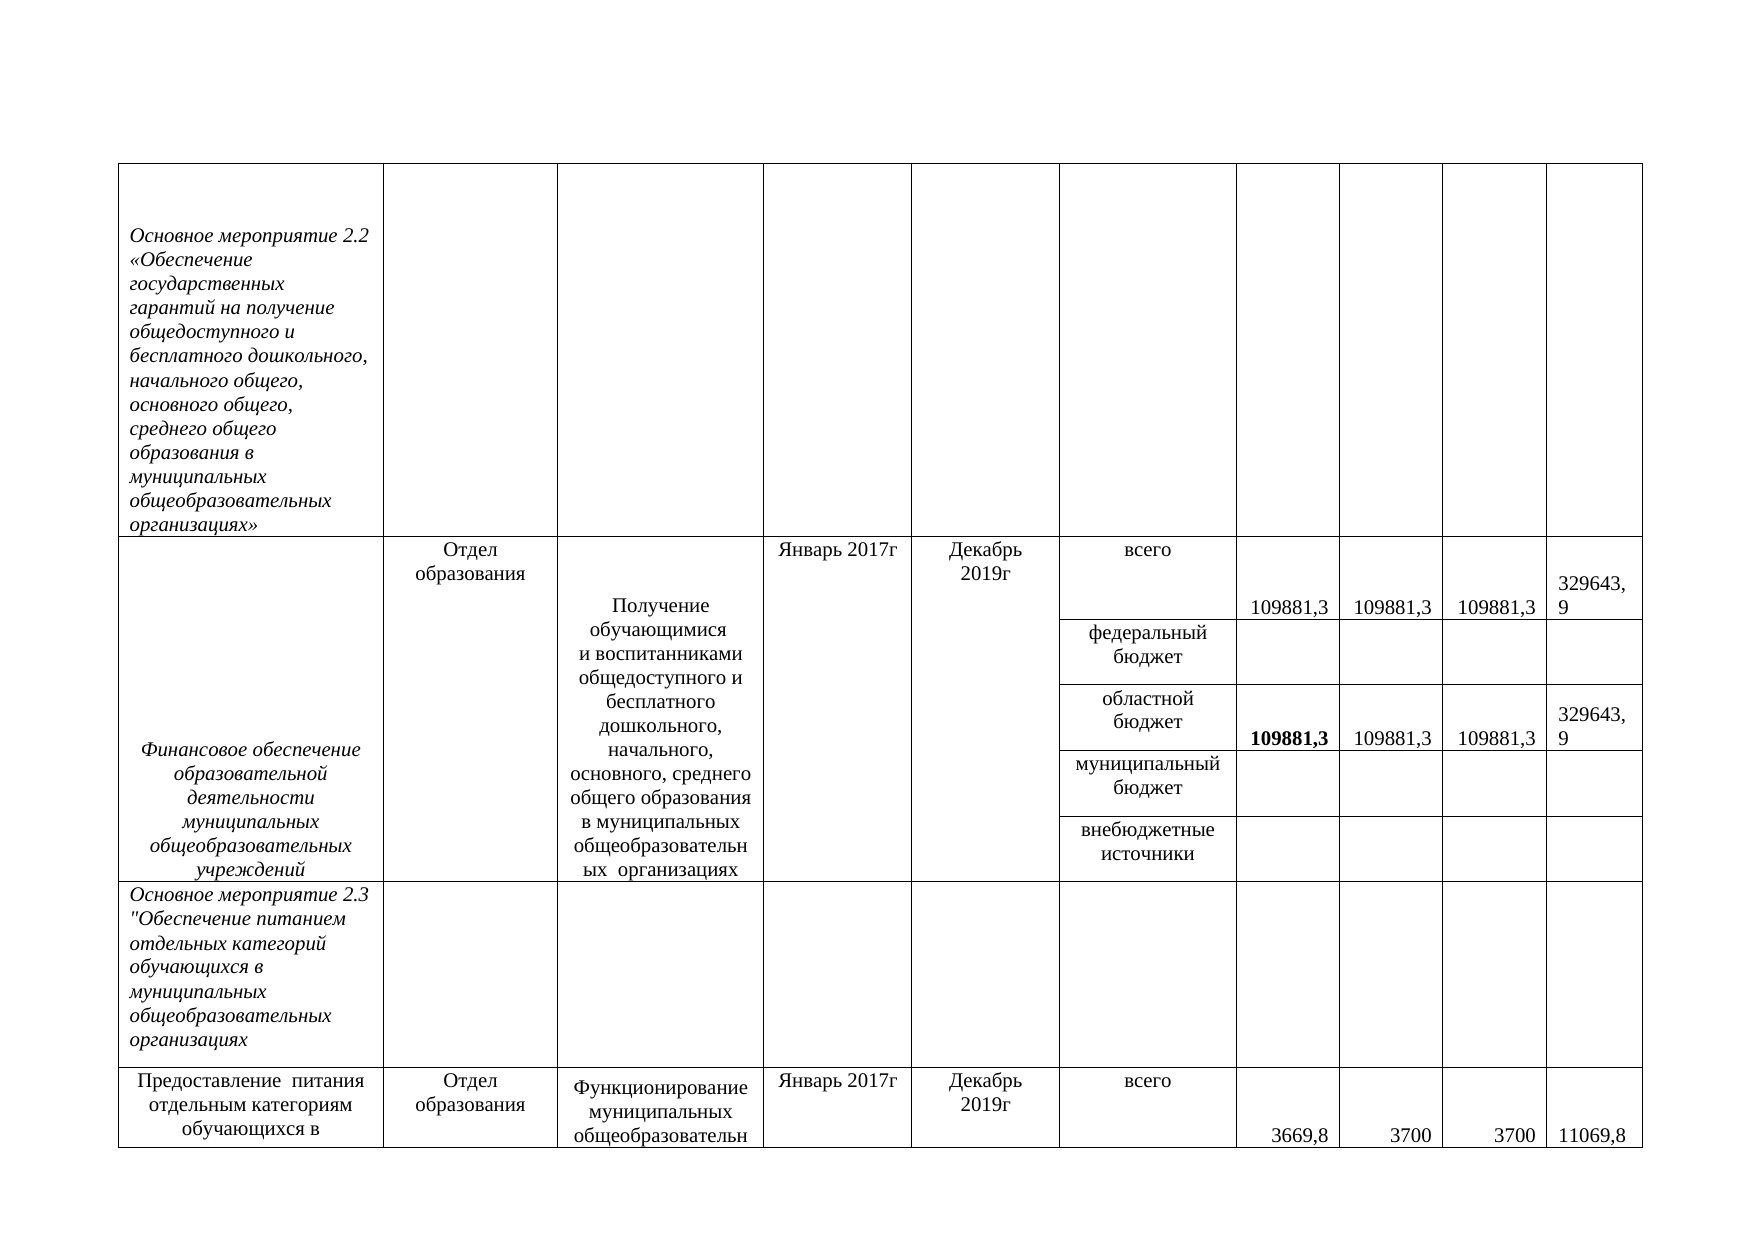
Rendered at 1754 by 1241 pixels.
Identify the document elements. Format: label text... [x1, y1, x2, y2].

table_cell [1443, 751, 1546, 816]
table_cell 109881,3 [1237, 537, 1339, 619]
table_cell муниципальный бюджет [1060, 751, 1236, 816]
table_cell всего [1060, 537, 1236, 619]
table_cell [1547, 882, 1642, 1067]
table_cell Основное мероприятие 2.3 "Обеспечение питанием отдельных категорий обучающихся в муниципальных общеобразовательных организациях [119, 882, 383, 1067]
table_cell [1547, 164, 1642, 536]
table_cell [558, 882, 763, 1067]
table_cell [1340, 751, 1442, 816]
table_cell 3700 [1443, 1068, 1546, 1147]
table_cell [764, 164, 911, 536]
table_cell [1547, 817, 1642, 881]
table_cell Январь 2017г [764, 537, 911, 881]
table_cell 109881,3 [1340, 537, 1442, 619]
table_cell 11069,8 [1547, 1068, 1642, 1147]
table_cell всего [1060, 1068, 1236, 1147]
table_cell Декабрь 2019г [912, 537, 1059, 881]
table_cell [1547, 751, 1642, 816]
table_cell [1237, 882, 1339, 1067]
table_cell [1060, 164, 1236, 536]
table_cell [912, 882, 1059, 1067]
table_cell 109881,3 [1443, 685, 1546, 750]
table_cell Отдел образования [384, 537, 557, 881]
table_cell [1340, 620, 1442, 684]
table_cell [384, 164, 557, 536]
table_cell [558, 164, 763, 536]
table_cell 109881,3 [1340, 685, 1442, 750]
table_cell областной бюджет [1060, 685, 1236, 750]
table_cell федеральный бюджет [1060, 620, 1236, 684]
table_cell Январь 2017г [764, 1068, 911, 1147]
table_cell [1237, 751, 1339, 816]
table_cell [1237, 620, 1339, 684]
table_cell Финансовое обеспечение образовательной деятельности муниципальных общеобразовательных учреждений [119, 537, 383, 881]
table_cell [1237, 164, 1339, 536]
table_cell 109881,3 [1443, 537, 1546, 619]
table_cell [1443, 164, 1546, 536]
table_cell Получение обучающимися и воспитанниками общедоступного и бесплатного дошкольного, начального, основного, среднего общего образования в муниципальных общеобразовательных организациях [558, 537, 763, 881]
table_cell [1060, 882, 1236, 1067]
table_cell 329643,9 [1547, 685, 1642, 750]
table_cell [912, 164, 1059, 536]
table_cell [1443, 817, 1546, 881]
table_cell Основное мероприятие 2.2 «Обеспечение государственных гарантий на получение общедоступного и бесплатного дошкольного, начального общего, основного общего, среднего общего образования в муниципальных общеобразовательных организациях» [119, 164, 383, 536]
table_cell внебюджетные источники [1060, 817, 1236, 881]
table_cell [764, 882, 911, 1067]
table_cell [119, 1068, 383, 1147]
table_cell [558, 1068, 763, 1147]
table_cell [1340, 164, 1442, 536]
table_cell 329643,9 [1547, 537, 1642, 619]
table_cell [1340, 882, 1442, 1067]
table_cell [1443, 882, 1546, 1067]
table_cell [1547, 620, 1642, 684]
table_cell 109881,3 [1237, 685, 1339, 750]
table_cell 3700 [1340, 1068, 1442, 1147]
table_cell [384, 882, 557, 1067]
table_cell [1443, 620, 1546, 684]
table_cell Декабрь 2019г [912, 1068, 1059, 1147]
table_cell 3669,8 [1237, 1068, 1339, 1147]
table_cell [1340, 817, 1442, 881]
table_cell [1237, 817, 1339, 881]
table_cell Отдел образования [384, 1068, 557, 1147]
